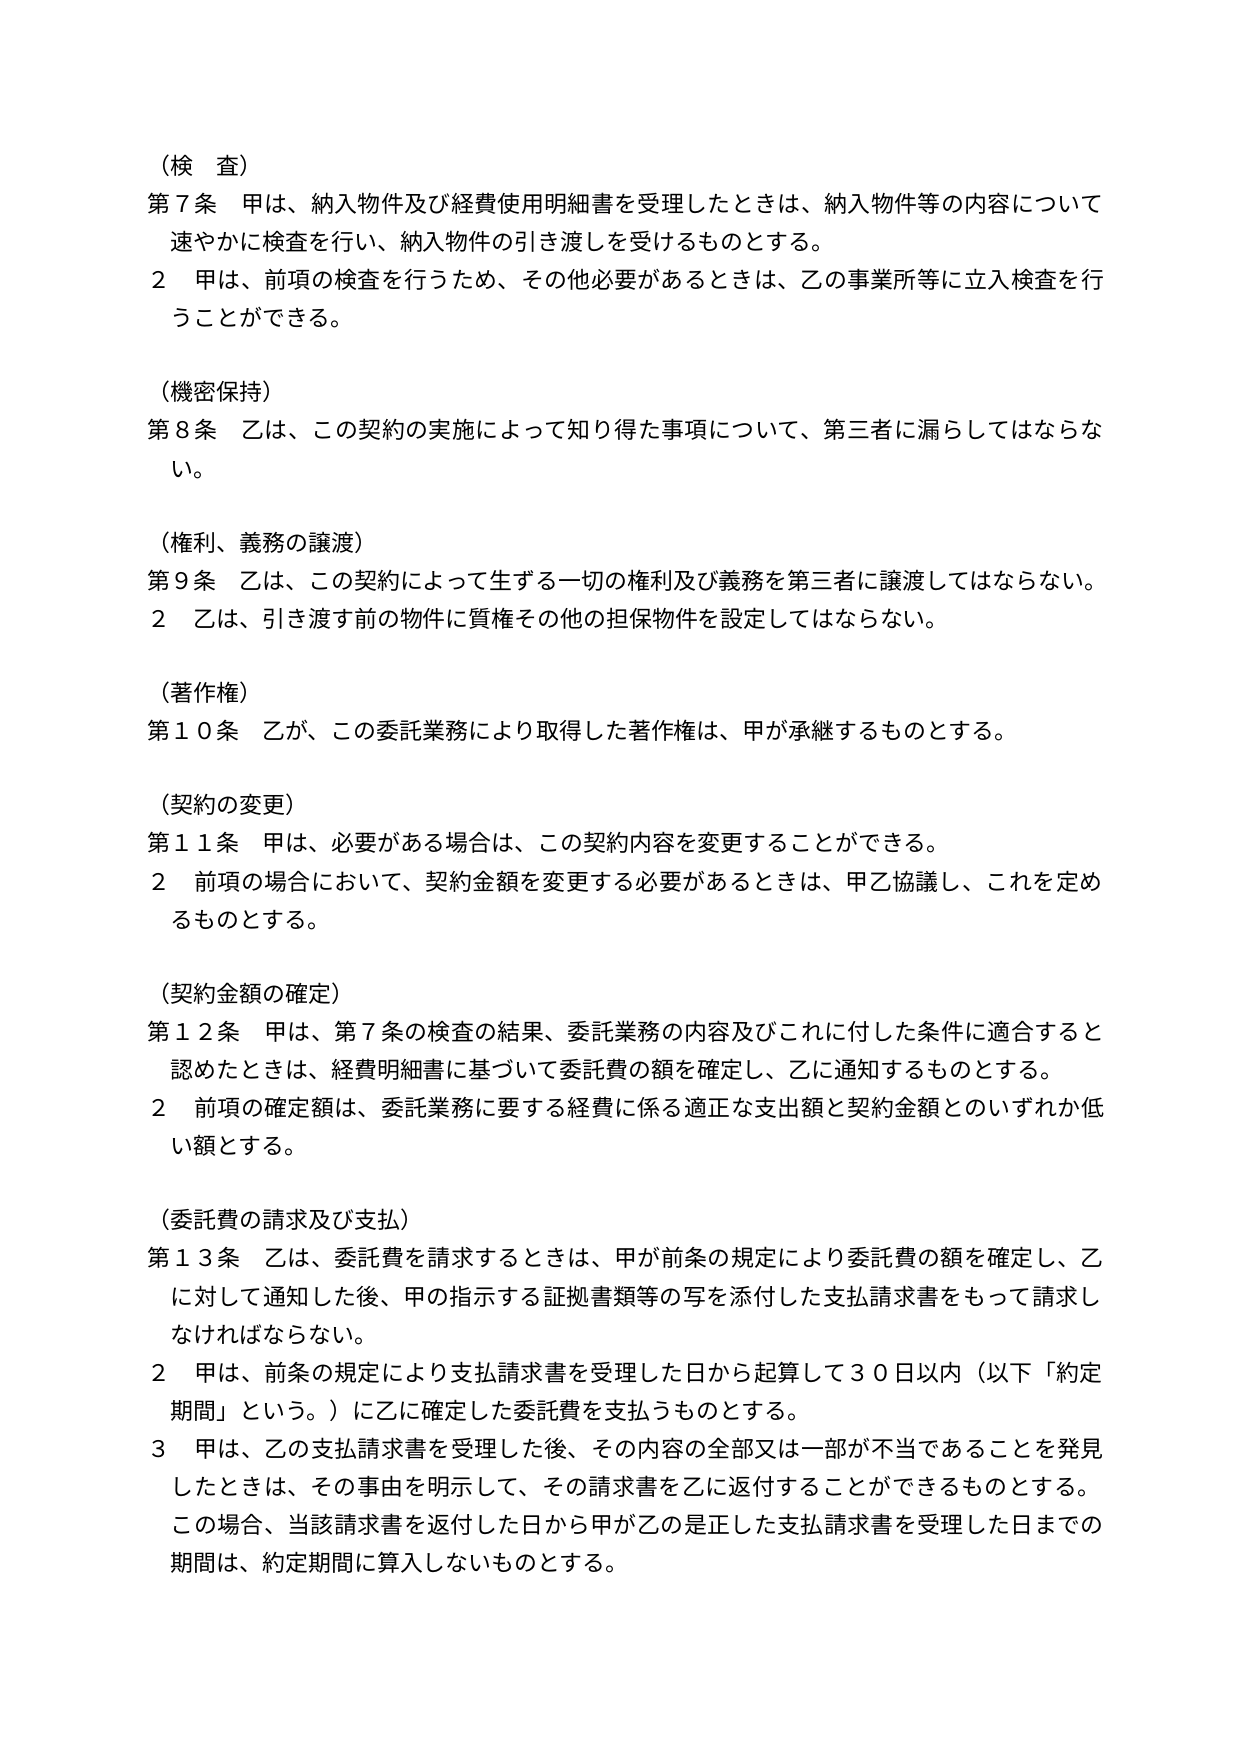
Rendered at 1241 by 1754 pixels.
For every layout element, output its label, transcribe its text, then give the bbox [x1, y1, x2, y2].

text （権利、義務の譲渡） [148, 524, 1104, 558]
text （契約の変更） [148, 787, 1104, 820]
text 第１１条 甲は、必要がある場合は、この契約内容を変更することができる。 [148, 825, 1104, 858]
text （機密保持） [148, 374, 1104, 407]
text ２ 乙は、引き渡す前の物件に質権その他の担保物件を設定してはならない。 [148, 601, 1104, 634]
text ２ 前項の場合において、契約金額を変更する必要があるときは、甲乙協議し、これを定めるものとする。 [148, 863, 1104, 935]
text ２ 甲は、前項の検査を行うため、その他必要があるときは、乙の事業所等に立入検査を行うことができる。 [148, 262, 1104, 333]
text 第９条 乙は、この契約によって生ずる一切の権利及び義務を第三者に譲渡してはならない。 [148, 563, 1104, 596]
text 第７条 甲は、納入物件及び経費使用明細書を受理したときは、納入物件等の内容について速やかに検査を行い、納入物件の引き渡しを受けるものとする。 [148, 186, 1104, 257]
text （委託費の請求及び支払） [148, 1202, 1104, 1235]
text ３ 甲は、乙の支払請求書を受理した後、その内容の全部又は一部が不当であることを発見したときは、その事由を明示して、その請求書を乙に返付することができるものとする。この場合、当該請求書を返付した日から甲が乙の是正した支払請求書を受理した日までの期間は、約定期間に算入しないものとする。 [148, 1431, 1104, 1578]
text （検 査） [148, 148, 1104, 181]
text ２ 前項の確定額は、委託業務に要する経費に係る適正な支出額と契約金額とのいずれか低い額とする。 [148, 1090, 1104, 1161]
text 第１３条 乙は、委託費を請求するときは、甲が前条の規定により委託費の額を確定し、乙に対して通知した後、甲の指示する証拠書類等の写を添付した支払請求書をもって請求しなければならない。 [148, 1240, 1104, 1350]
text 第１２条 甲は、第７条の検査の結果、委託業務の内容及びこれに付した条件に適合すると認めたときは、経費明細書に基づいて委託費の額を確定し、乙に通知するものとする。 [148, 1014, 1104, 1085]
text 第１０条 乙が、この委託業務により取得した著作権は、甲が承継するものとする。 [148, 713, 1104, 746]
text （著作権） [148, 675, 1104, 708]
text 第８条 乙は、この契約の実施によって知り得た事項について、第三者に漏らしてはならない。 [148, 412, 1104, 484]
text （契約金額の確定） [148, 976, 1104, 1009]
text ２ 甲は、前条の規定により支払請求書を受理した日から起算して３０日以内（以下「約定期間」という。）に乙に確定した委託費を支払うものとする。 [148, 1354, 1104, 1426]
